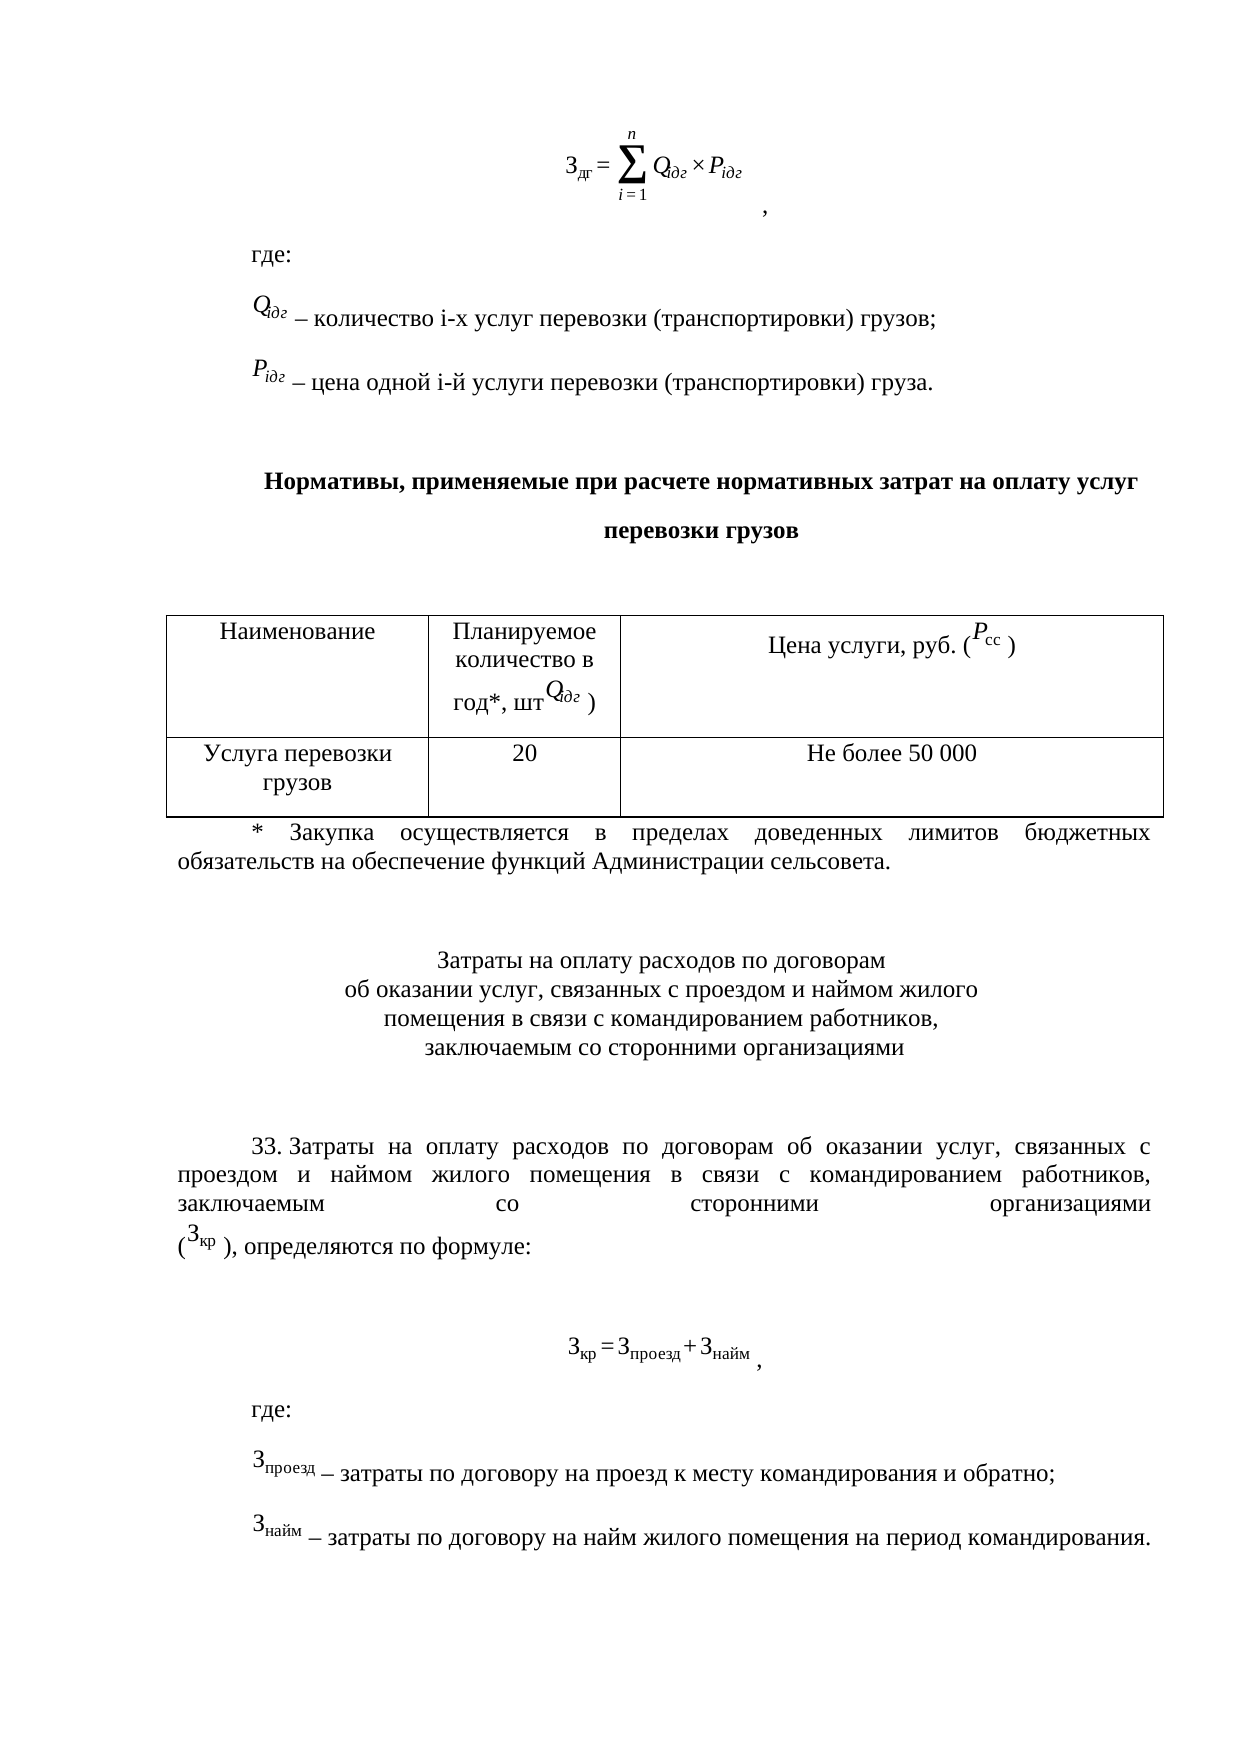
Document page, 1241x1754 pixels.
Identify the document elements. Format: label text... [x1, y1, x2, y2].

table_header Наименование [167, 616, 428, 737]
text – затраты по договору на найм жилого помещения на период командирования. [177, 1507, 1152, 1578]
table_cell Услуга перевозки грузов [167, 738, 428, 816]
text Затраты на оплату расходов по договорам об оказании услуг, связанных с проездом и наймом жилого помещения в связи с командированием работников, заключаемым со сторонними организациями [177, 945, 1152, 1060]
table_header Цена услуги, руб. () [621, 616, 1163, 737]
text , [177, 1330, 1152, 1373]
table_cell Не более 50 000 [621, 738, 1163, 816]
text * Закупка осуществляется в пределах доведенных лимитов бюджетных обязательств на обеспечение функций Администрации сельсовета. [177, 818, 1152, 875]
table_header Планируемое количество в год*, шт) [429, 616, 620, 737]
text где: [177, 239, 1152, 268]
text перевозки грузов [177, 516, 1152, 544]
text , [177, 118, 1152, 218]
text – затраты по договору на проезд к месту командирования и обратно; [177, 1444, 1152, 1487]
text 33. Затраты на оплату расходов по договорам об оказании услуг, связанных с проездом и наймом жилого помещения в связи с командированием работников, заключаемым со сторонними организациями (), определяются по формуле: [177, 1131, 1152, 1260]
text – количество i-х услуг перевозки (транспортировки) грузов; [177, 289, 1152, 332]
text Нормативы, применяемые при расчете нормативных затрат на оплату услуг [177, 466, 1152, 495]
text – цена одной i-й услуги перевозки (транспортировки) груза. [177, 353, 1152, 396]
table_cell 20 [429, 738, 620, 816]
text где: [177, 1394, 1152, 1423]
